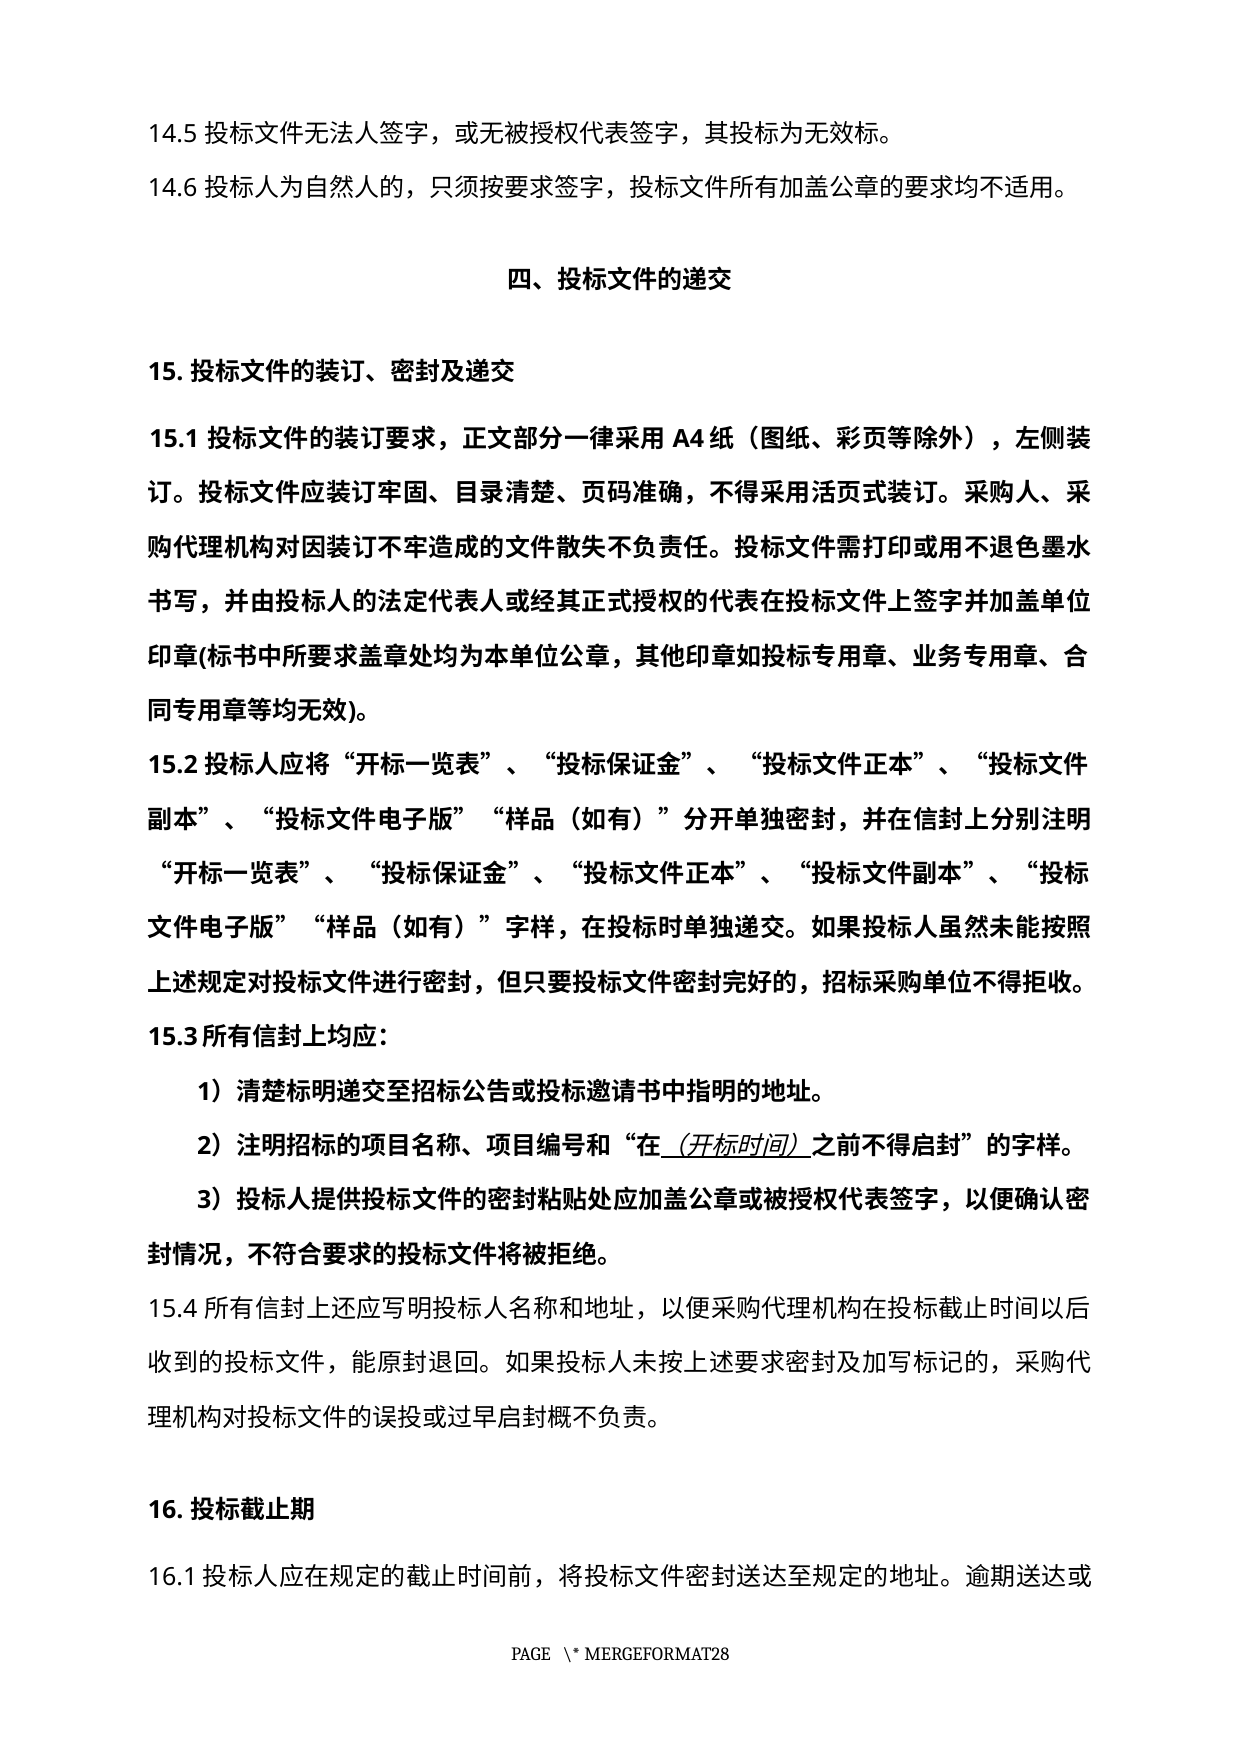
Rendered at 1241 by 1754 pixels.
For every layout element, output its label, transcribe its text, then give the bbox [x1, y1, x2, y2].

text 3）投标人提供投标文件的密封粘贴处应加盖公章或被授权代表签字，以便确认密封情况，不符合要求的投标文件将被拒绝。 [148, 1180, 1092, 1270]
text 15.2 投标人应将“开标一览表”、“投标保证金”、 “投标文件正本”、“投标文件副本”、“投标文件电子版”“样品（如有）”分开单独密封，并在信封上分别注明 “开标一览表”、 “投标保证金”、“投标文件正本”、“投标文件副本”、“投标文件电子版”“样品（如有）”字样，在投标时单独递交。如果投标人虽然未能按照上述规定对投标文件进行密封，但只要投标文件密封完好的，招标采购单位不得拒收。 [148, 745, 1092, 998]
text 15.3所有信封上均应： [148, 1017, 1092, 1053]
subtitle 四、投标文件的递交 [148, 260, 1092, 296]
text 15.4 所有信封上还应写明投标人名称和地址，以便采购代理机构在投标截止时间以后收到的投标文件，能原封退回。如果投标人未按上述要求密封及加写标记的，采购代理机构对投标文件的误投或过早启封概不负责。 [148, 1288, 1092, 1433]
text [148, 1556, 1092, 1592]
text 2）注明招标的项目名称、项目编号和“在（开标时间）之前不得启封”的字样。 [148, 1125, 1092, 1162]
text 14.5 投标文件无法人签字，或无被授权代表签字，其投标为无效标。 [148, 113, 1092, 150]
subtitle 16. 投标截止期 [148, 1489, 1092, 1525]
text 15.1 投标文件的装订要求，正文部分一律采用A4纸（图纸、彩页等除外），左侧装订。投标文件应装订牢固、目录清楚、页码准确，不得采用活页式装订。采购人、采购代理机构对因装订不牢造成的文件散失不负责任。投标文件需打印或用不退色墨水书写，并由投标人的法定代表人或经其正式授权的代表在投标文件上签字并加盖单位印章(标书中所要求盖章处均为本单位公章，其他印章如投标专用章、业务专用章、合同专用章等均无效)。 [148, 418, 1092, 727]
text 1）清楚标明递交至招标公告或投标邀请书中指明的地址。 [148, 1071, 1092, 1107]
subtitle 15. 投标文件的装订、密封及递交 [148, 352, 1092, 388]
text 14.6 投标人为自然人的，只须按要求签字，投标文件所有加盖公章的要求均不适用。 [148, 168, 1092, 204]
